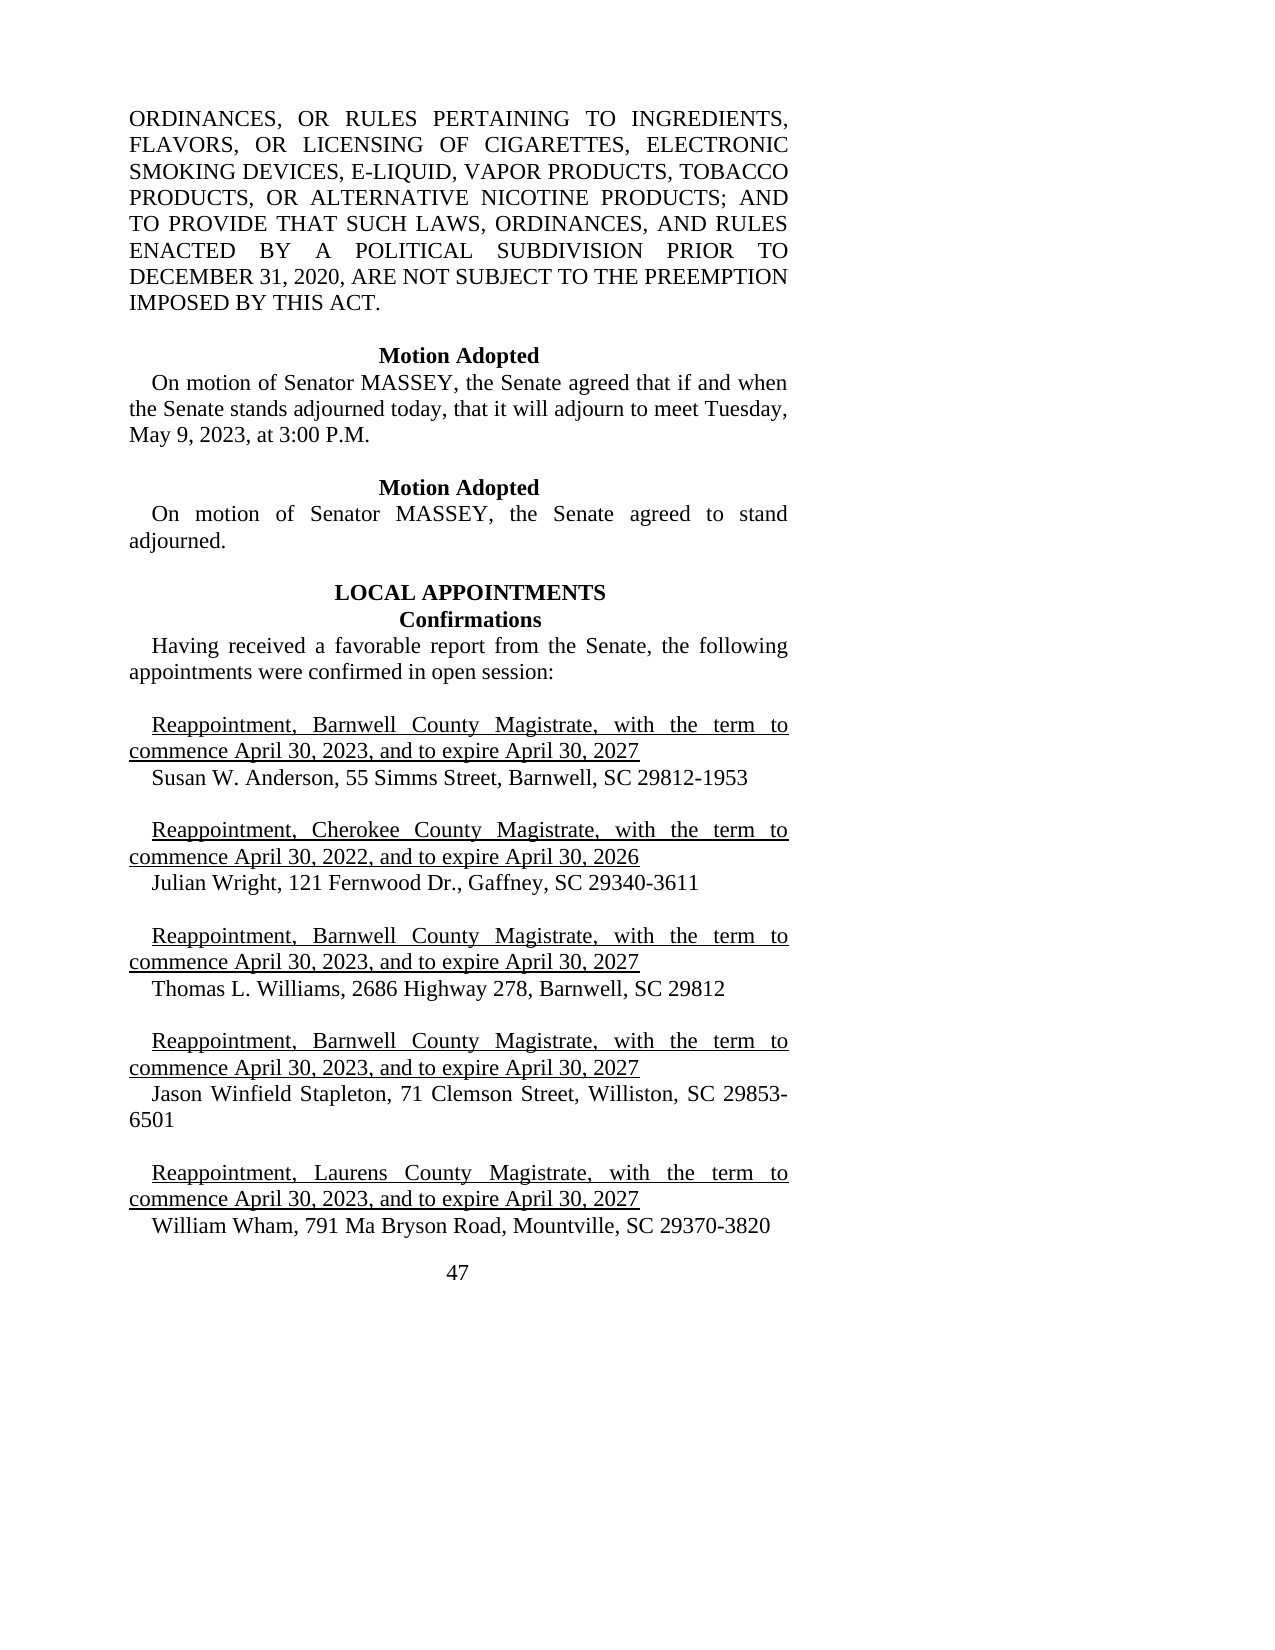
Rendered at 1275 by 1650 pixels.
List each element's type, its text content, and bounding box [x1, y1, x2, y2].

text Motion Adopted [129, 342, 789, 368]
text Reappointment, Barnwell County Magistrate, with the term to commence April 30, 2023, and to expire April 30, 2027 [129, 711, 789, 764]
text Reappointment, Barnwell County Magistrate, with the term to commence April 30, 2023, and to expire April 30, 2027 [129, 922, 789, 975]
text Jason Winfield Stapleton, 71 Clemson Street, Williston, SC 29853-6501 [129, 1080, 789, 1133]
text Confirmations [129, 606, 789, 632]
text On motion of Senator MASSEY, the Senate agreed to stand adjourned. [129, 500, 789, 553]
text Reappointment, Barnwell County Magistrate, with the term to commence April 30, 2023, and to expire April 30, 2027 [129, 1027, 789, 1080]
text Thomas L. Williams, 2686 Highway 278, Barnwell, SC 29812 [129, 975, 789, 1001]
text Julian Wright, 121 Fernwood Dr., Gaffney, SC 29340-3611 [129, 869, 789, 896]
text William Wham, 791 Ma Bryson Road, Mountville, SC 29370-3820 [129, 1212, 789, 1238]
text LOCAL APPOINTMENTS [129, 579, 789, 606]
text Motion Adopted [129, 474, 789, 500]
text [129, 105, 789, 316]
text Reappointment, Cherokee County Magistrate, with the term to commence April 30, 2022, and to expire April 30, 2026 [129, 817, 789, 869]
text Having received a favorable report from the Senate, the following appointments were confirmed in open session: [129, 632, 789, 685]
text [129, 1159, 789, 1212]
text On motion of Senator MASSEY, the Senate agreed that if and when the Senate stands adjourned today, that it will adjourn to meet Tuesday, May 9, 2023, at 3:00 P.M. [129, 368, 789, 448]
text Susan W. Anderson, 55 Simms Street, Barnwell, SC 29812-1953 [129, 764, 789, 790]
